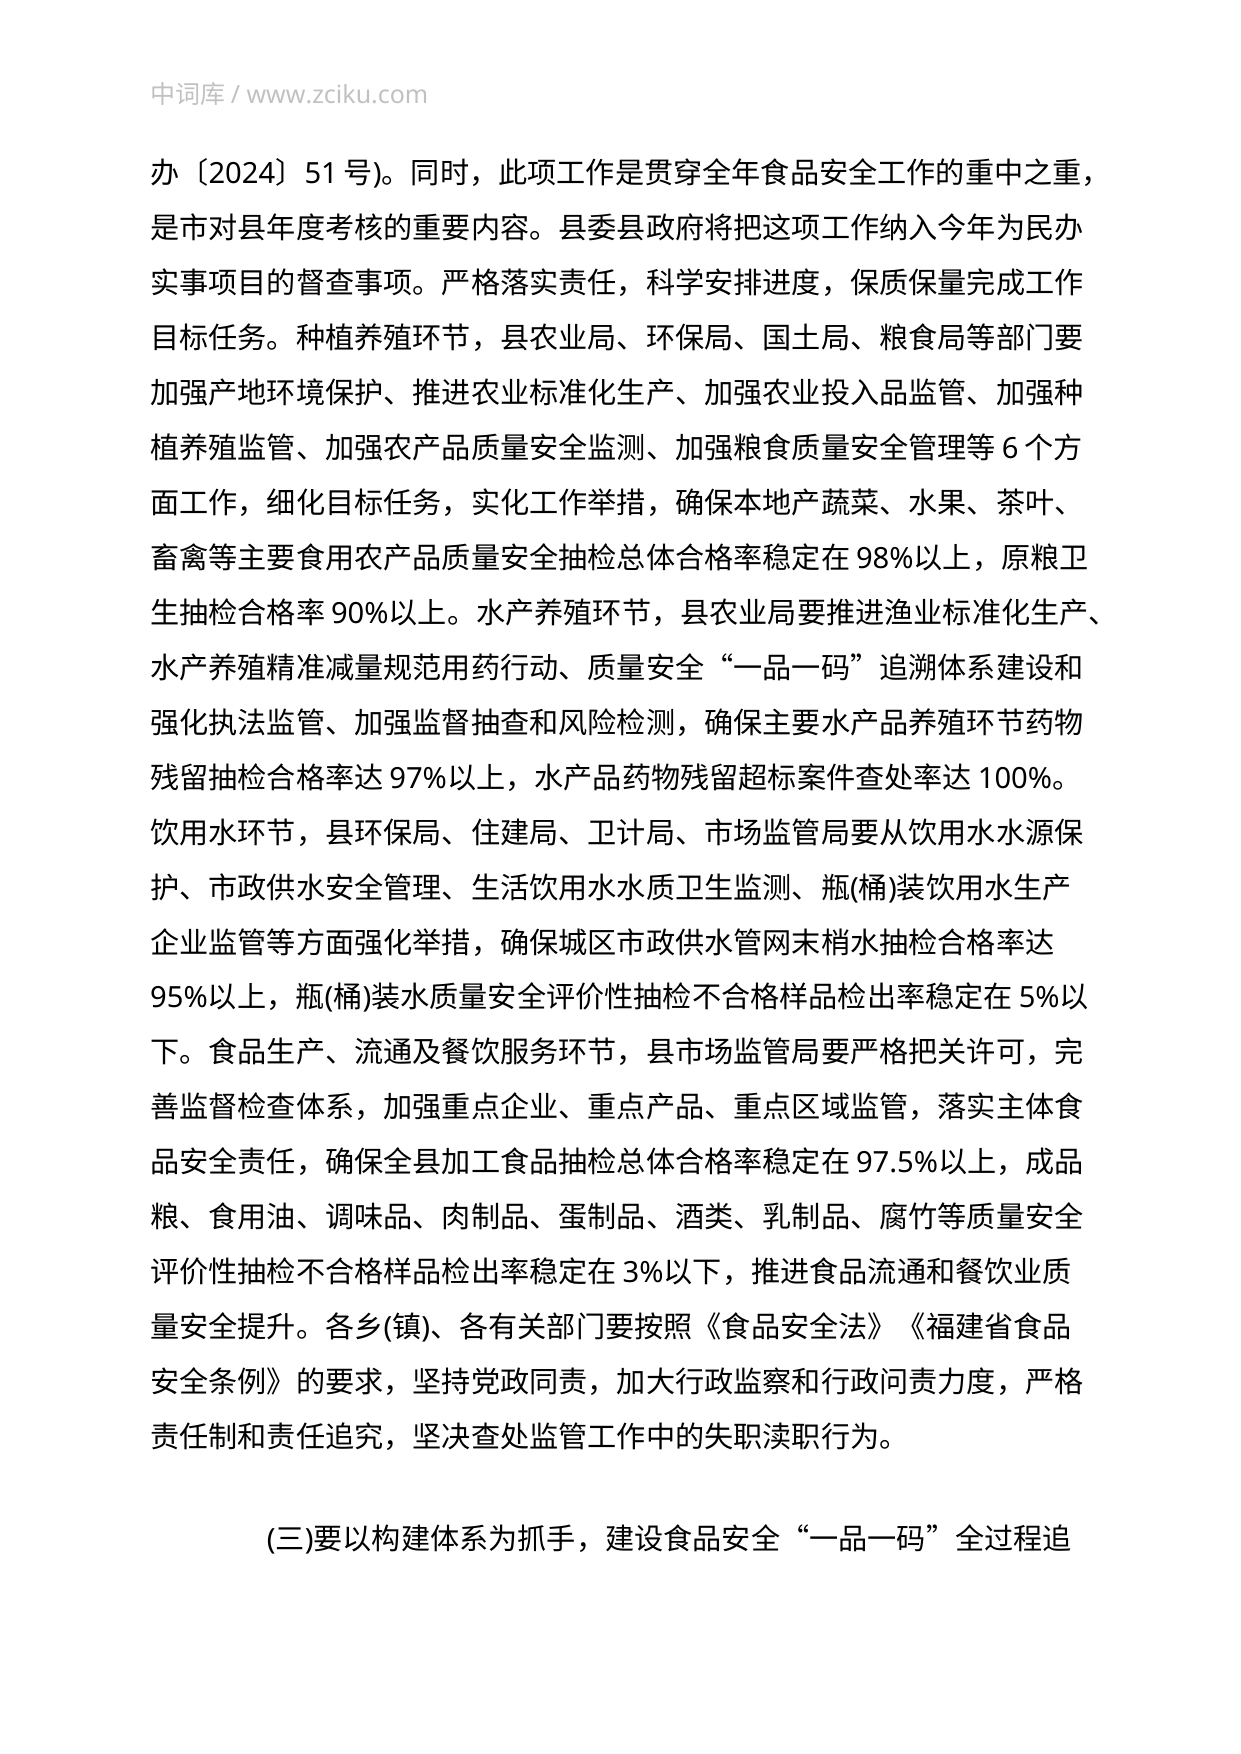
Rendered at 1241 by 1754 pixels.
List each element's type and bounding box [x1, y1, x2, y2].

text [150, 150, 1090, 1456]
text [150, 1515, 1090, 1558]
